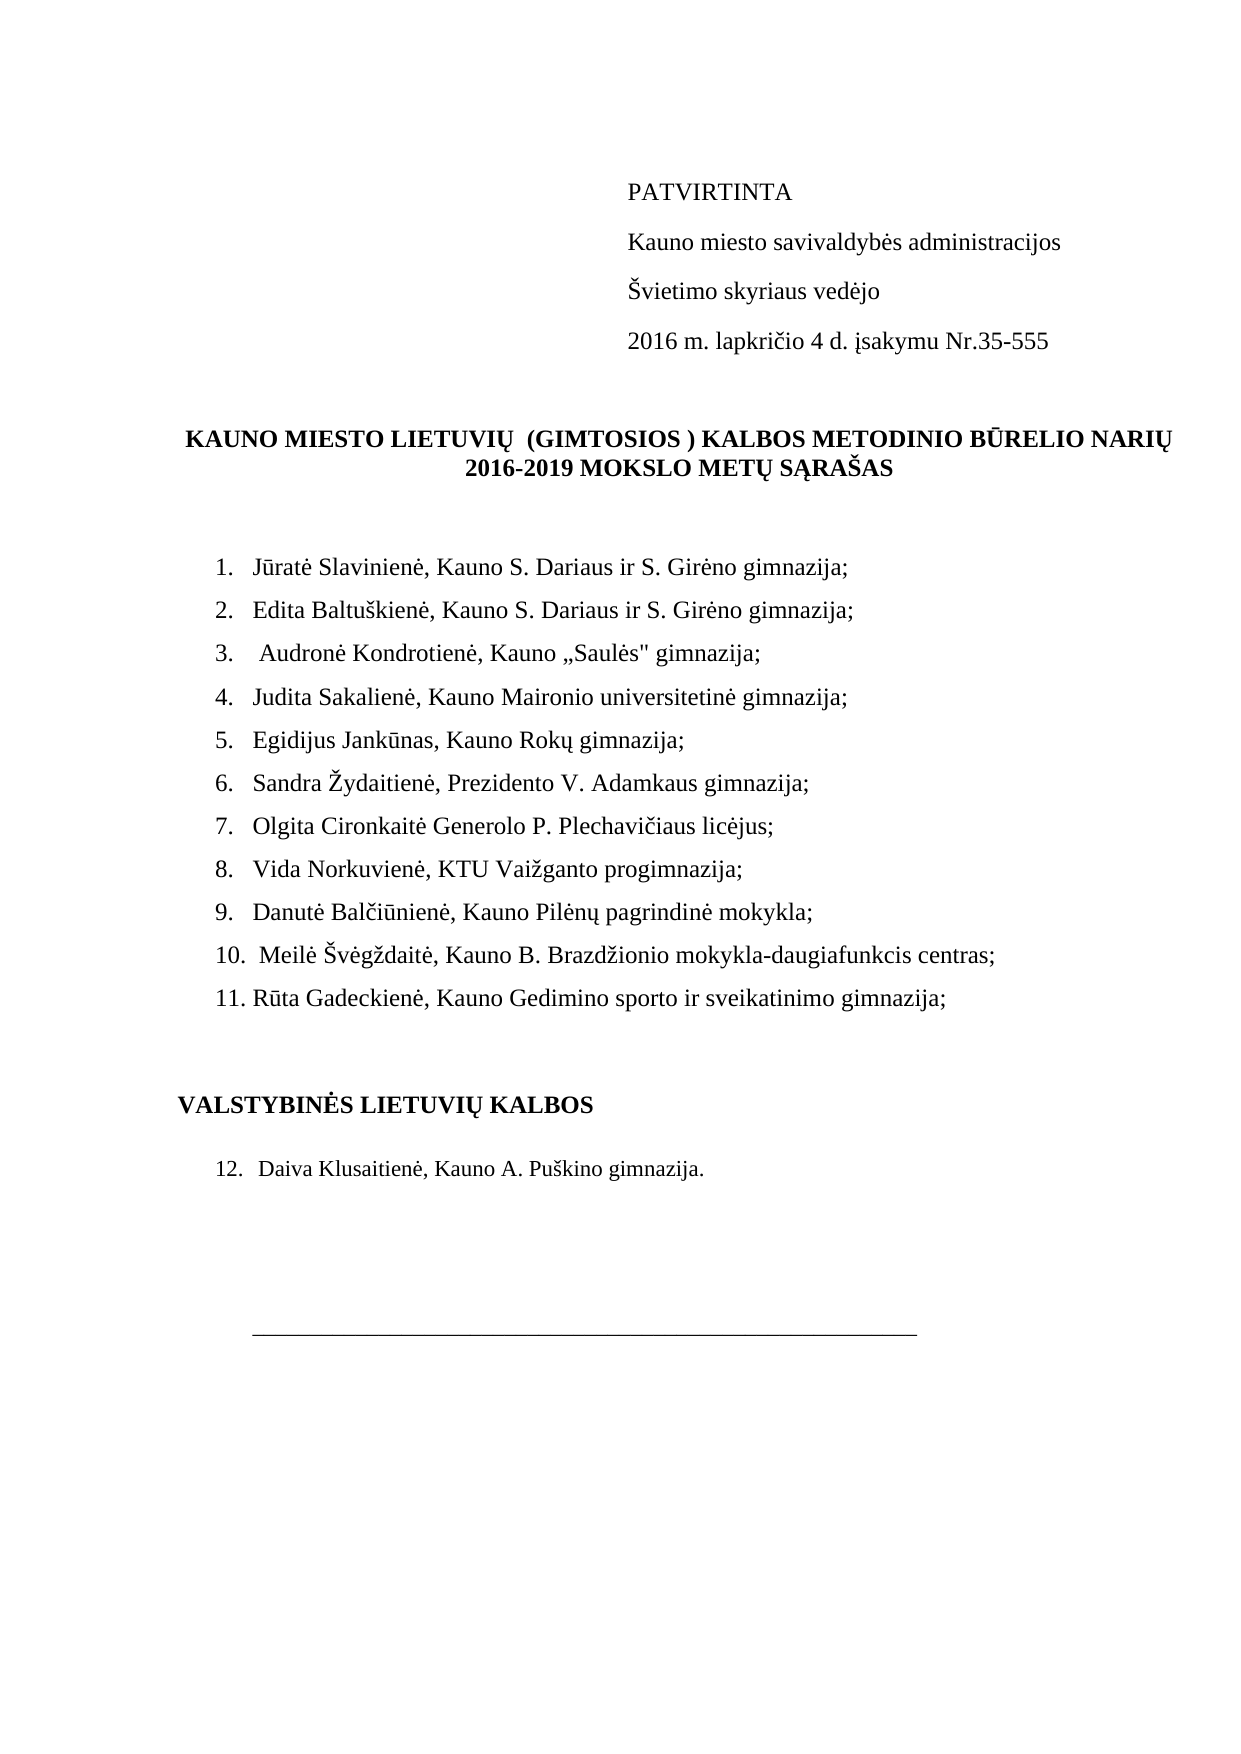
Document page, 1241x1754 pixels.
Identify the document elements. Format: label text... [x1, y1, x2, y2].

list Meilė Švėgždaitė, Kauno B. Brazdžionio mokykla-daugiafunkcis centras; [215, 940, 1181, 969]
text Kauno miesto savivaldybės administracijos [177, 227, 1181, 256]
list Judita Sakalienė, Kauno Maironio universitetinė gimnazija; [215, 682, 1181, 710]
list Jūratė Slavinienė, Kauno S. Dariaus ir S. Girėno gimnazija; [215, 552, 1181, 581]
text 2016 m. lapkričio 4 d. įsakymu Nr.35-555 [582, 326, 1181, 355]
list Sandra Žydaitienė, Prezidento V. Adamkaus gimnazija; [215, 768, 1181, 797]
list Danutė Balčiūnienė, Kauno Pilėnų pagrindinė mokykla; [215, 897, 1181, 926]
text PATVIRTINTA [582, 177, 1181, 206]
list Audronė Kondrotienė, Kauno „Saulės" gimnazija; [215, 638, 1181, 667]
list Vida Norkuvienė, KTU Vaižganto progimnazija; [215, 854, 1181, 883]
text VALSTYBINĖS LIETUVIŲ KALBOS [177, 1091, 1181, 1119]
text KAUNO MIESTO LIETUVIŲ (GIMTOSIOS ) KALBOS METODINIO BŪRELIO NARIŲ 2016-2019 MOKSLO METŲ SĄRAŠAS [177, 424, 1181, 482]
list Rūta Gadeckienė, Kauno Gedimino sporto ir sveikatinimo gimnazija; [215, 983, 1181, 1012]
text Švietimo skyriaus vedėjo [177, 276, 1181, 305]
list Olgita Cironkaitė Generolo P. Plechavičiaus licėjus; [215, 811, 1181, 840]
list __________________________________________________________ [252, 1312, 1181, 1339]
list Edita Baltuškienė, Kauno S. Dariaus ir S. Girėno gimnazija; [215, 595, 1181, 624]
list Egidijus Jankūnas, Kauno Rokų gimnazija; [215, 725, 1181, 753]
list Daiva Klusaitienė, Kauno A. Puškino gimnazija. [215, 1154, 1181, 1181]
